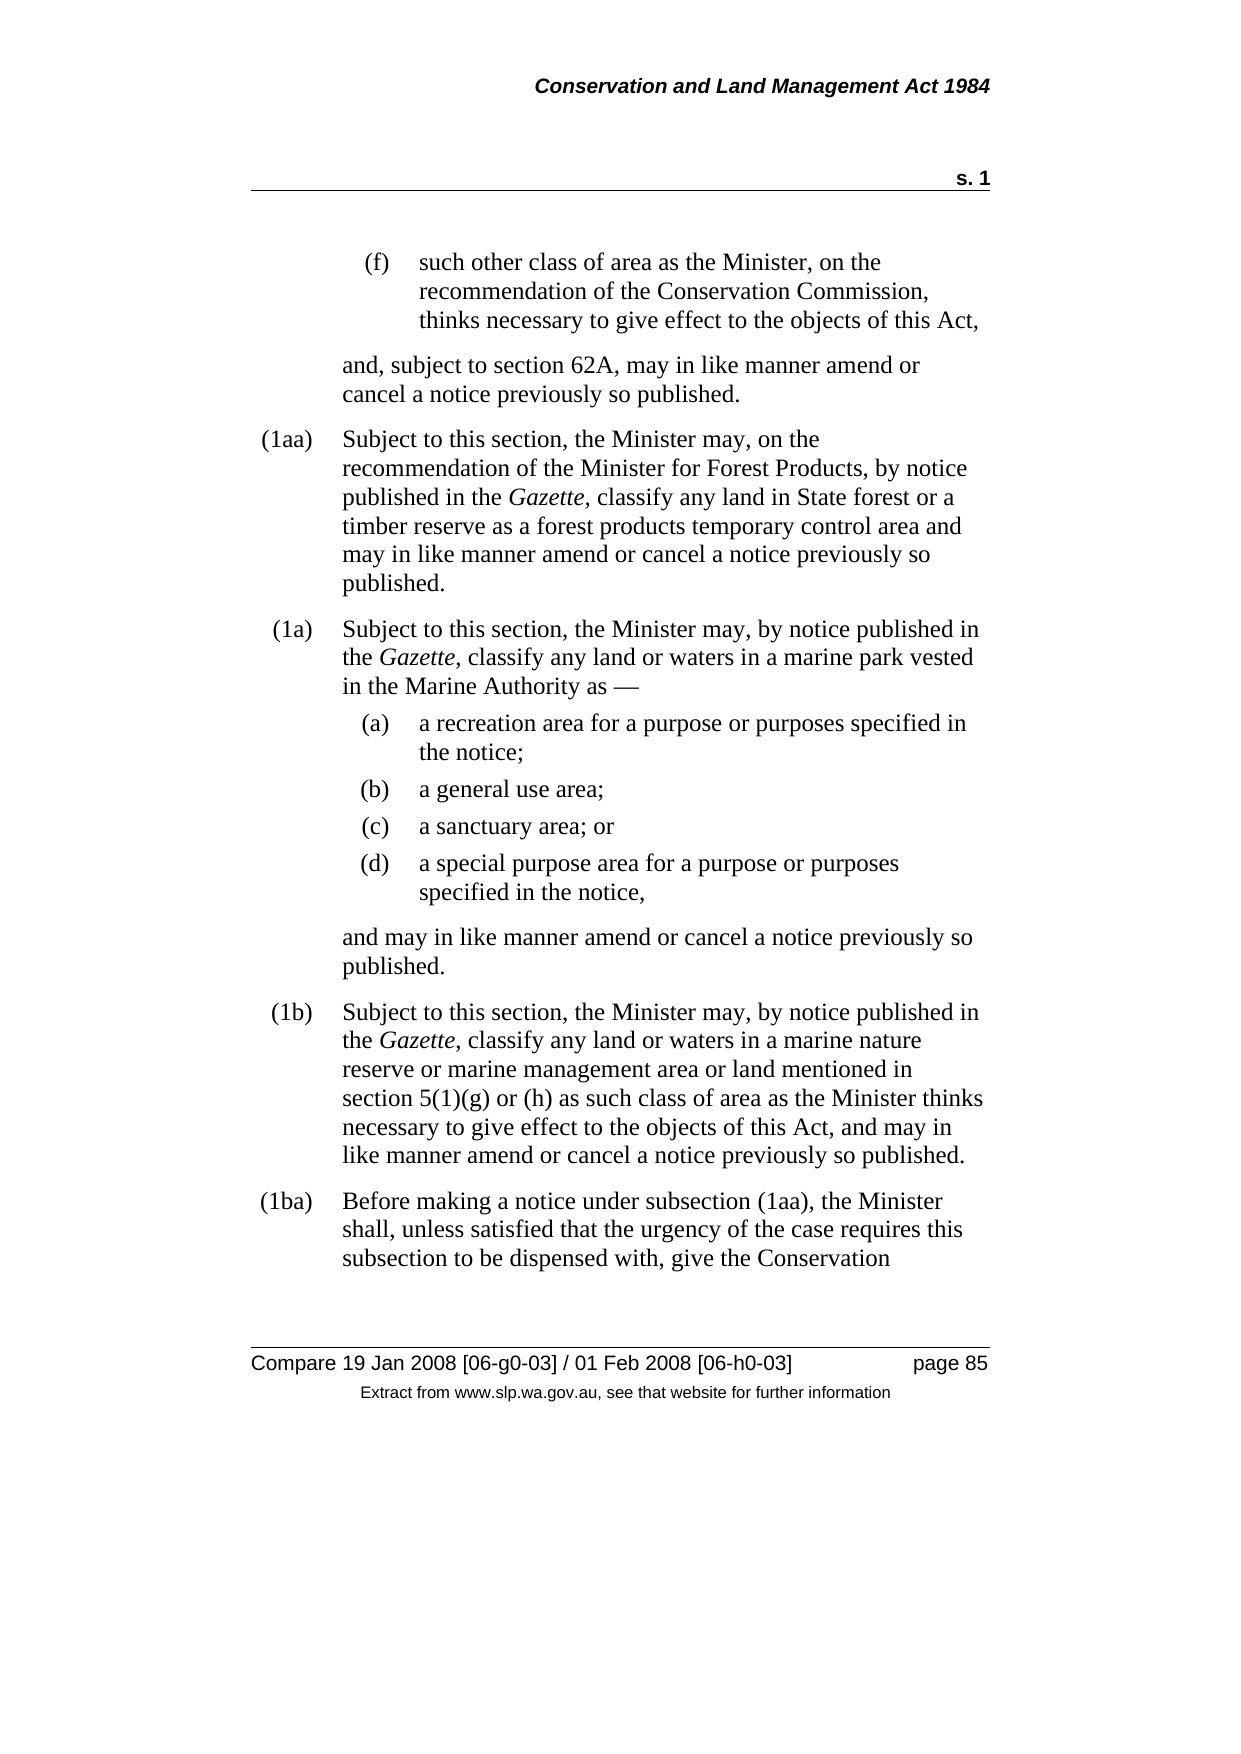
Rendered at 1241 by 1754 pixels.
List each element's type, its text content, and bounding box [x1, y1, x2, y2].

text (a) a recreation area for a purpose or purposes specified in the notice; [251, 708, 990, 766]
text (f) such other class of area as the Minister, on the recommendation of the Conservation Commission, thinks necessary to give effect to the objects of this Act, [251, 247, 990, 334]
text (1a) Subject to this section, the Minister may, by notice published in the Gazette, classify any land or waters in a marine park vested in the Marine Authority as — [251, 614, 990, 700]
text and may in like manner amend or cancel a notice previously so published. [251, 922, 990, 980]
text (1b) Subject to this section, the Minister may, by notice published in the Gazette, classify any land or waters in a marine nature reserve or marine management area or land mentioned in section 5(1)(g) or (h) as such class of area as the Minister thinks necessary to give effect to the objects of this Act, and may in like manner amend or cancel a notice previously so published. [251, 997, 990, 1169]
text (b) a general use area; [251, 774, 990, 803]
text (d) a special purpose area for a purpose or purposes specified in the notice, [251, 848, 990, 906]
text (c) a sanctuary area; or [251, 811, 990, 840]
text and, subject to section 62A, may in like manner amend or cancel a notice previously so published. [251, 350, 990, 408]
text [251, 1186, 990, 1272]
text (1aa) Subject to this section, the Minister may, on the recommendation of the Minister for Forest Products, by notice published in the Gazette, classify any land in State forest or a timber reserve as a forest products temporary control area and may in like manner amend or cancel a notice previously so published. [251, 424, 990, 597]
